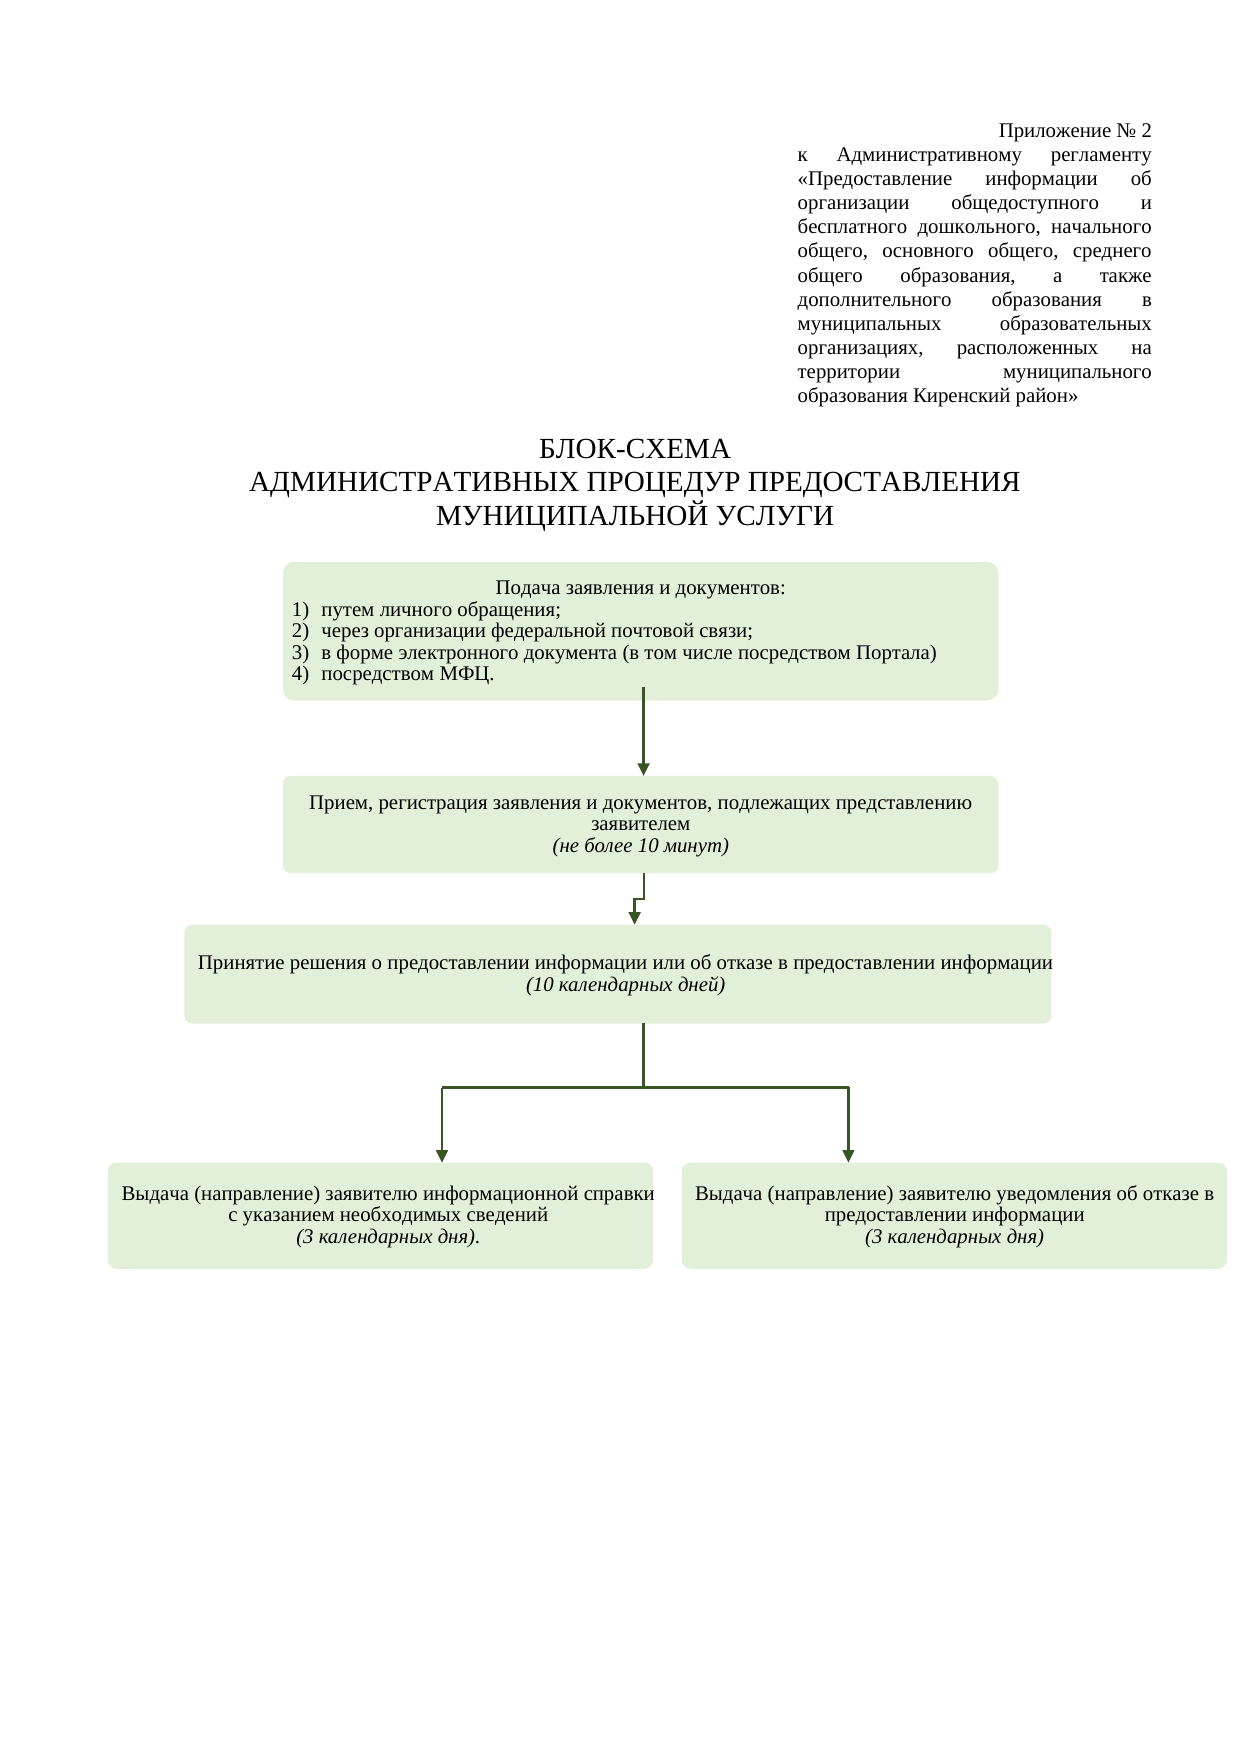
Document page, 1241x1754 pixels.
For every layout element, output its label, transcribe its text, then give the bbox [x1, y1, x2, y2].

text БЛОК-СХЕМА [118, 431, 1152, 464]
text к Административному регламенту «Предоставление информации об организации общедоступного и бесплатного дошкольного, начального общего, основного общего, среднего общего образования, а также дополнительного образования в муниципальных образовательных организациях, расположенных на территории муниципального образования Киренский район» [797, 142, 1152, 407]
text АДМИНИСТРАТИВНЫХ ПРОЦЕДУР ПРЕДОСТАВЛЕНИЯ МУНИЦИПАЛЬНОЙ УСЛУГИ [118, 464, 1152, 532]
text Приложение № 2 [738, 118, 1152, 142]
